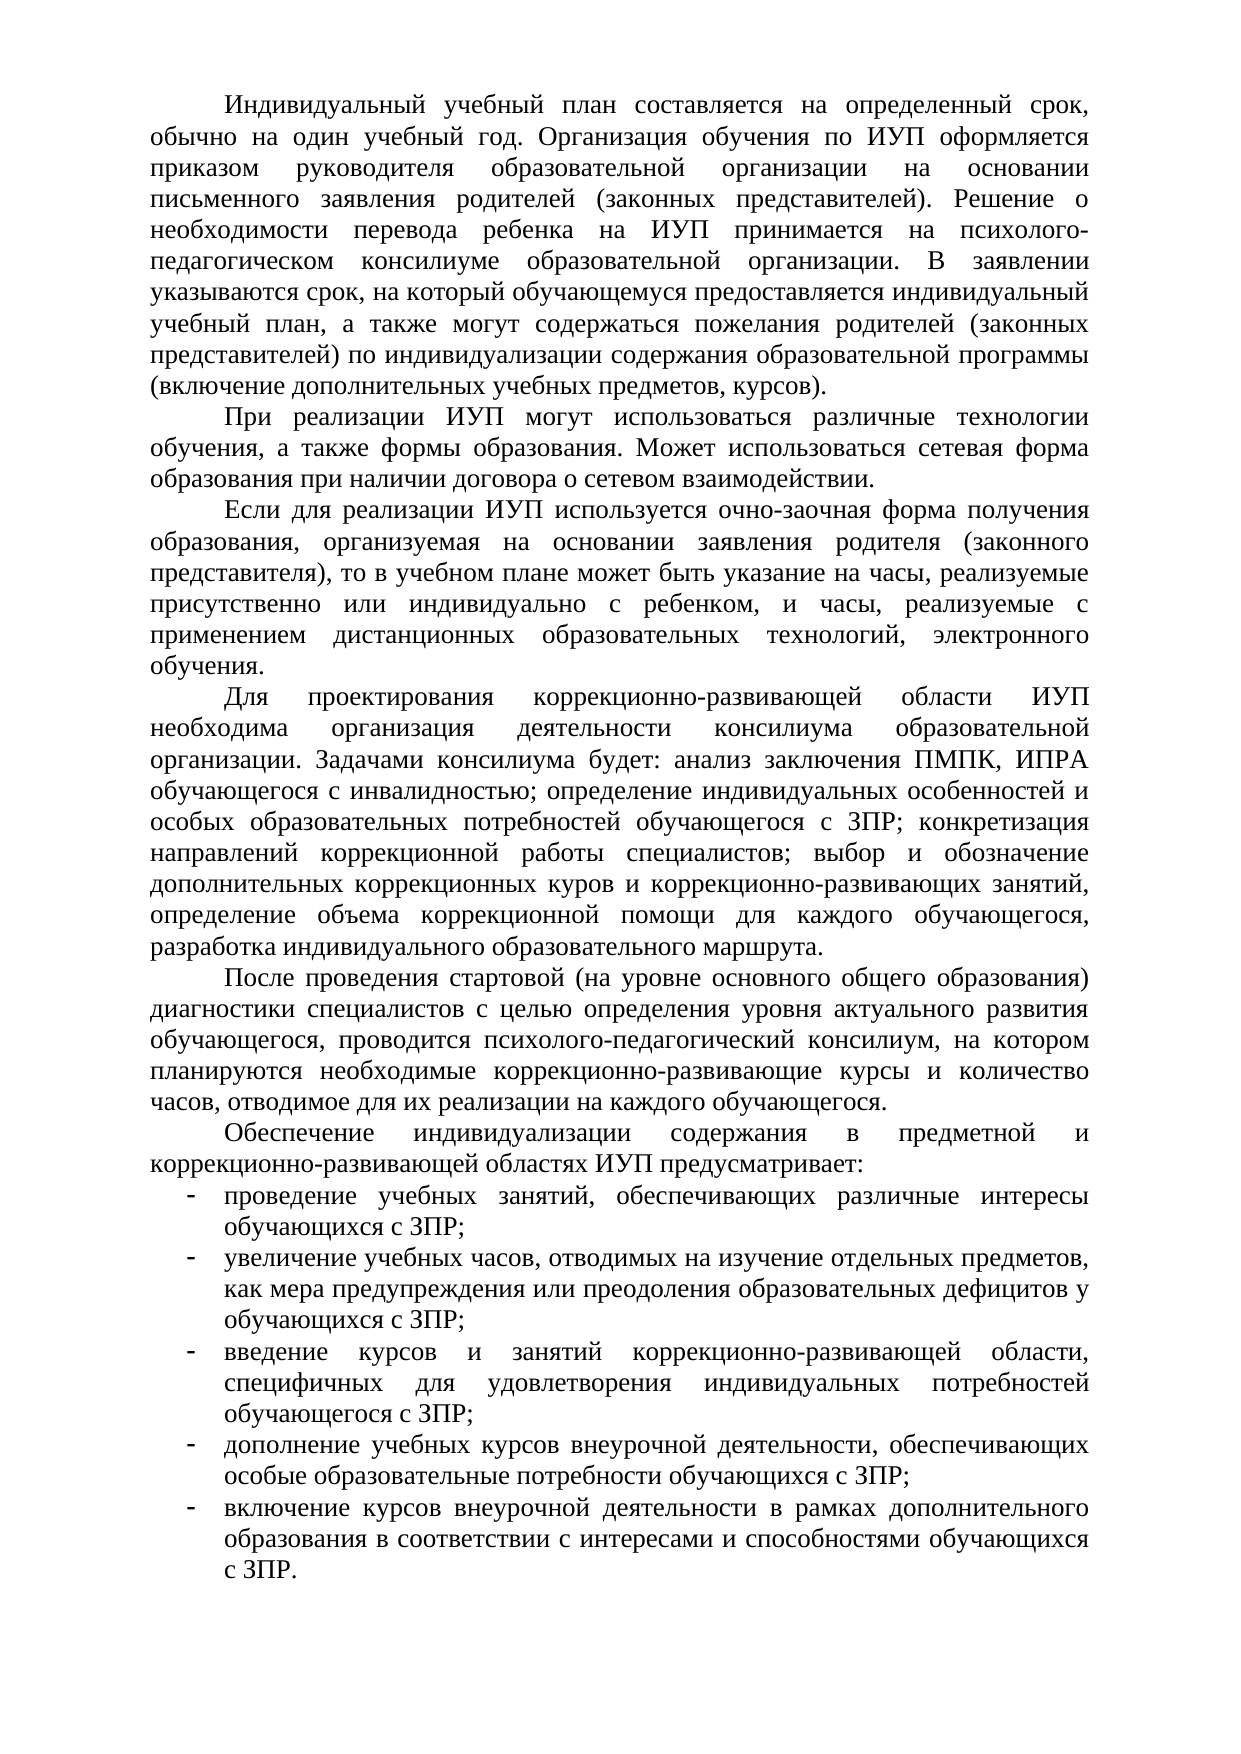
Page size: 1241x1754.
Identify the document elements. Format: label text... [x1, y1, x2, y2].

list проведение учебных занятий, обеспечивающих различные интересы обучающихся с ЗПР; [186, 1179, 1090, 1241]
text Если для реализации ИУП используется очно-заочная форма получения образования, организуемая на основании заявления родителя (законного представителя), то в учебном плане может быть указание на часы, реализуемые присутственно или индивидуально с ребенком, и часы, реализуемые с применением дистанционных образовательных технологий, электронного обучения. [150, 493, 1090, 680]
list включение курсов внеурочной деятельности в рамках дополнительного образования в соответствии с интересами и способностями обучающихся с ЗПР. [186, 1491, 1090, 1584]
list дополнение учебных курсов внеурочной деятельности, обеспечивающих особые образовательные потребности обучающихся с ЗПР; [186, 1428, 1090, 1491]
text Для проектирования коррекционно-развивающей области ИУП необходима организация деятельности консилиума образовательной организации. Задачами консилиума будет: анализ заключения ПМПК, ИПРА обучающегося с инвалидностью; определение индивидуальных особенностей и особых образовательных потребностей обучающегося с ЗПР; конкретизация направлений коррекционной работы специалистов; выбор и обозначение дополнительных коррекционных куров и коррекционно-развивающих занятий, определение объема коррекционной помощи для каждого обучающегося, разработка индивидуального образовательного маршрута. [150, 680, 1090, 961]
list введение курсов и занятий коррекционно-развивающей области, специфичных для удовлетворения индивидуальных потребностей обучающегося с ЗПР; [186, 1335, 1090, 1428]
text Индивидуальный учебный план составляется на определенный срок, обычно на один учебный год. Организация обучения по ИУП оформляется приказом руководителя образовательной организации на основании письменного заявления родителей (законных представителей). Решение о необходимости перевода ребенка на ИУП принимается на психолого-педагогическом консилиуме образовательной организации. В заявлении указываются срок, на который обучающемуся предоставляется индивидуальный учебный план, а также могут содержаться пожелания родителей (законных представителей) по индивидуализации содержания образовательной программы (включение дополнительных учебных предметов, курсов). [150, 89, 1090, 400]
text При реализации ИУП могут использоваться различные технологии обучения, а также формы образования. Может использоваться сетевая форма образования при наличии договора о сетевом взаимодействии. [150, 400, 1090, 493]
text Обеспечение индивидуализации содержания в предметной и коррекционно-развивающей областях ИУП предусматривает: [150, 1116, 1090, 1179]
list увеличение учебных часов, отводимых на изучение отдельных предметов, как мера предупреждения или преодоления образовательных дефицитов у обучающихся с ЗПР; [186, 1241, 1090, 1335]
text После проведения стартовой (на уровне основного общего образования) диагностики специалистов с целью определения уровня актуального развития обучающегося, проводится психолого-педагогический консилиум, на котором планируются необходимые коррекционно-развивающие курсы и количество часов, отводимое для их реализации на каждого обучающегося. [150, 961, 1090, 1116]
